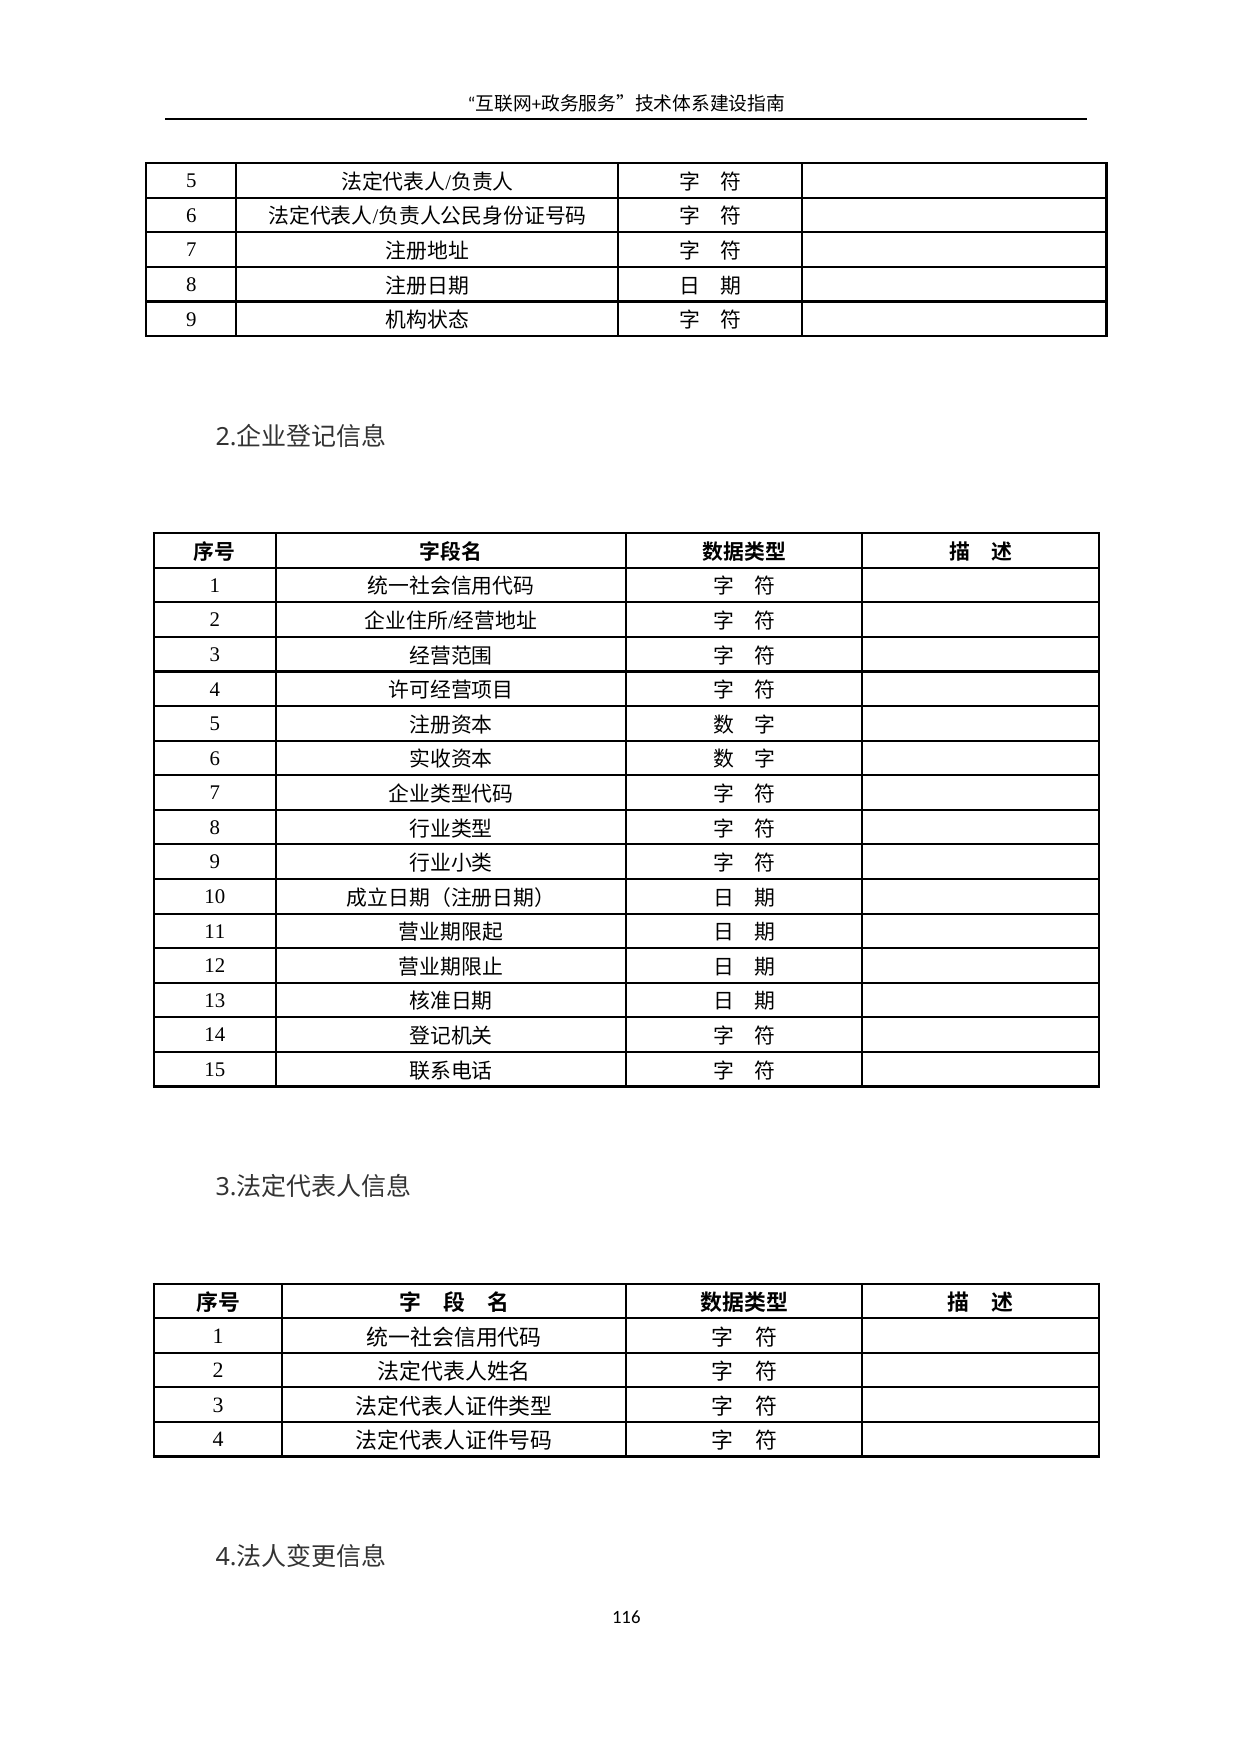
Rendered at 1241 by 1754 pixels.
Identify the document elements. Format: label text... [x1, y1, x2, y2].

table_cell [863, 776, 1098, 809]
table_cell [863, 603, 1098, 636]
table_cell 许可经营项目 [277, 673, 625, 705]
table_cell 字 符 [619, 303, 801, 335]
table_cell 字 符 [627, 673, 861, 705]
table_cell 数 字 [627, 707, 861, 739]
table_cell 1 [155, 569, 275, 601]
table_cell 成立日期（注册日期） [277, 880, 625, 912]
table_cell 9 [155, 845, 275, 878]
table_cell 8 [147, 268, 235, 300]
table_cell 字 符 [627, 1388, 861, 1421]
table_cell 实收资本 [277, 742, 625, 774]
table_cell [863, 811, 1098, 843]
table_header 描 述 [863, 1285, 1098, 1317]
table_cell [863, 1319, 1098, 1352]
table_cell [863, 915, 1098, 947]
table_cell [863, 880, 1098, 912]
table_cell 法定代表人证件类型 [283, 1388, 625, 1421]
table_cell [863, 673, 1098, 705]
table_cell 3 [155, 638, 275, 670]
table_cell [863, 569, 1098, 601]
table_cell 法定代表人证件号码 [283, 1423, 625, 1455]
table_cell 法定代表人/负责人 [237, 164, 617, 197]
table_cell 数 字 [627, 742, 861, 774]
table_cell 1 [155, 1319, 281, 1352]
table_cell 日 期 [619, 268, 801, 300]
text 3.法定代表人信息 [165, 1152, 1087, 1217]
table_header 字段名 [277, 534, 625, 567]
table_cell 日 期 [627, 984, 861, 1016]
table_cell 统一社会信用代码 [283, 1319, 625, 1352]
table_cell 字 符 [627, 1319, 861, 1352]
table_cell 2 [155, 1354, 281, 1386]
table_cell [863, 949, 1098, 982]
table_cell 字 符 [627, 1423, 861, 1455]
table_cell 登记机关 [277, 1018, 625, 1051]
table_cell 4 [155, 1423, 281, 1455]
table_cell 字 符 [627, 811, 861, 843]
table_cell 机构状态 [237, 303, 617, 335]
table_cell [863, 1388, 1098, 1421]
table_cell [863, 707, 1098, 739]
table_cell [803, 164, 1105, 197]
table_cell 注册资本 [277, 707, 625, 739]
table_cell [863, 1053, 1098, 1085]
table_cell [803, 303, 1105, 335]
table_cell 注册地址 [237, 233, 617, 266]
table_cell [863, 1354, 1098, 1386]
table_cell [803, 233, 1105, 266]
table_cell 营业期限起 [277, 915, 625, 947]
table_cell 日 期 [627, 880, 861, 912]
table_header 序号 [155, 534, 275, 567]
table_cell 9 [147, 303, 235, 335]
table_cell 字 符 [627, 1018, 861, 1051]
table_cell 字 符 [619, 164, 801, 197]
table_cell [863, 984, 1098, 1016]
table_cell [803, 199, 1105, 231]
table_cell 13 [155, 984, 275, 1016]
table_cell 字 符 [619, 233, 801, 266]
table_cell 12 [155, 949, 275, 982]
table_cell 核准日期 [277, 984, 625, 1016]
table_cell 14 [155, 1018, 275, 1051]
table_cell 企业住所/经营地址 [277, 603, 625, 636]
table_cell 3 [155, 1388, 281, 1421]
table_cell 日 期 [627, 949, 861, 982]
text 4.法人变更信息 [165, 1522, 1087, 1587]
table_cell 4 [155, 673, 275, 705]
table_cell 字 符 [627, 569, 861, 601]
table_header 描 述 [863, 534, 1098, 567]
table_header 数据类型 [627, 1285, 861, 1317]
table_cell 11 [155, 915, 275, 947]
table_cell 字 符 [619, 199, 801, 231]
text 2.企业登记信息 [165, 402, 1087, 467]
table_cell 法定代表人姓名 [283, 1354, 625, 1386]
table_cell 字 符 [627, 845, 861, 878]
table_cell 7 [155, 776, 275, 809]
table_cell 2 [155, 603, 275, 636]
table_cell [863, 638, 1098, 670]
table_header 序号 [155, 1285, 281, 1317]
table_cell 字 符 [627, 776, 861, 809]
table_cell 字 符 [627, 1354, 861, 1386]
table_cell [863, 1018, 1098, 1051]
table_cell [863, 1423, 1098, 1455]
table_header 数据类型 [627, 534, 861, 567]
table_cell 8 [155, 811, 275, 843]
table_cell 6 [155, 742, 275, 774]
table_cell 5 [147, 164, 235, 197]
table_cell [863, 742, 1098, 774]
table_cell 行业类型 [277, 811, 625, 843]
table_cell 字 符 [627, 638, 861, 670]
table_cell 企业类型代码 [277, 776, 625, 809]
table_cell 注册日期 [237, 268, 617, 300]
table_cell 5 [155, 707, 275, 739]
table_cell 15 [155, 1053, 275, 1085]
table_cell 10 [155, 880, 275, 912]
table_cell [803, 268, 1105, 300]
table_cell 统一社会信用代码 [277, 569, 625, 601]
table_header 字 段 名 [283, 1285, 625, 1317]
table_cell 行业小类 [277, 845, 625, 878]
table_cell 营业期限止 [277, 949, 625, 982]
table_cell 经营范围 [277, 638, 625, 670]
table_cell 日 期 [627, 915, 861, 947]
table_cell 联系电话 [277, 1053, 625, 1085]
table_cell 6 [147, 199, 235, 231]
table_cell 字 符 [627, 1053, 861, 1085]
table_cell [863, 845, 1098, 878]
table_cell 字 符 [627, 603, 861, 636]
table_cell 7 [147, 233, 235, 266]
table_cell 法定代表人/负责人公民身份证号码 [237, 199, 617, 231]
